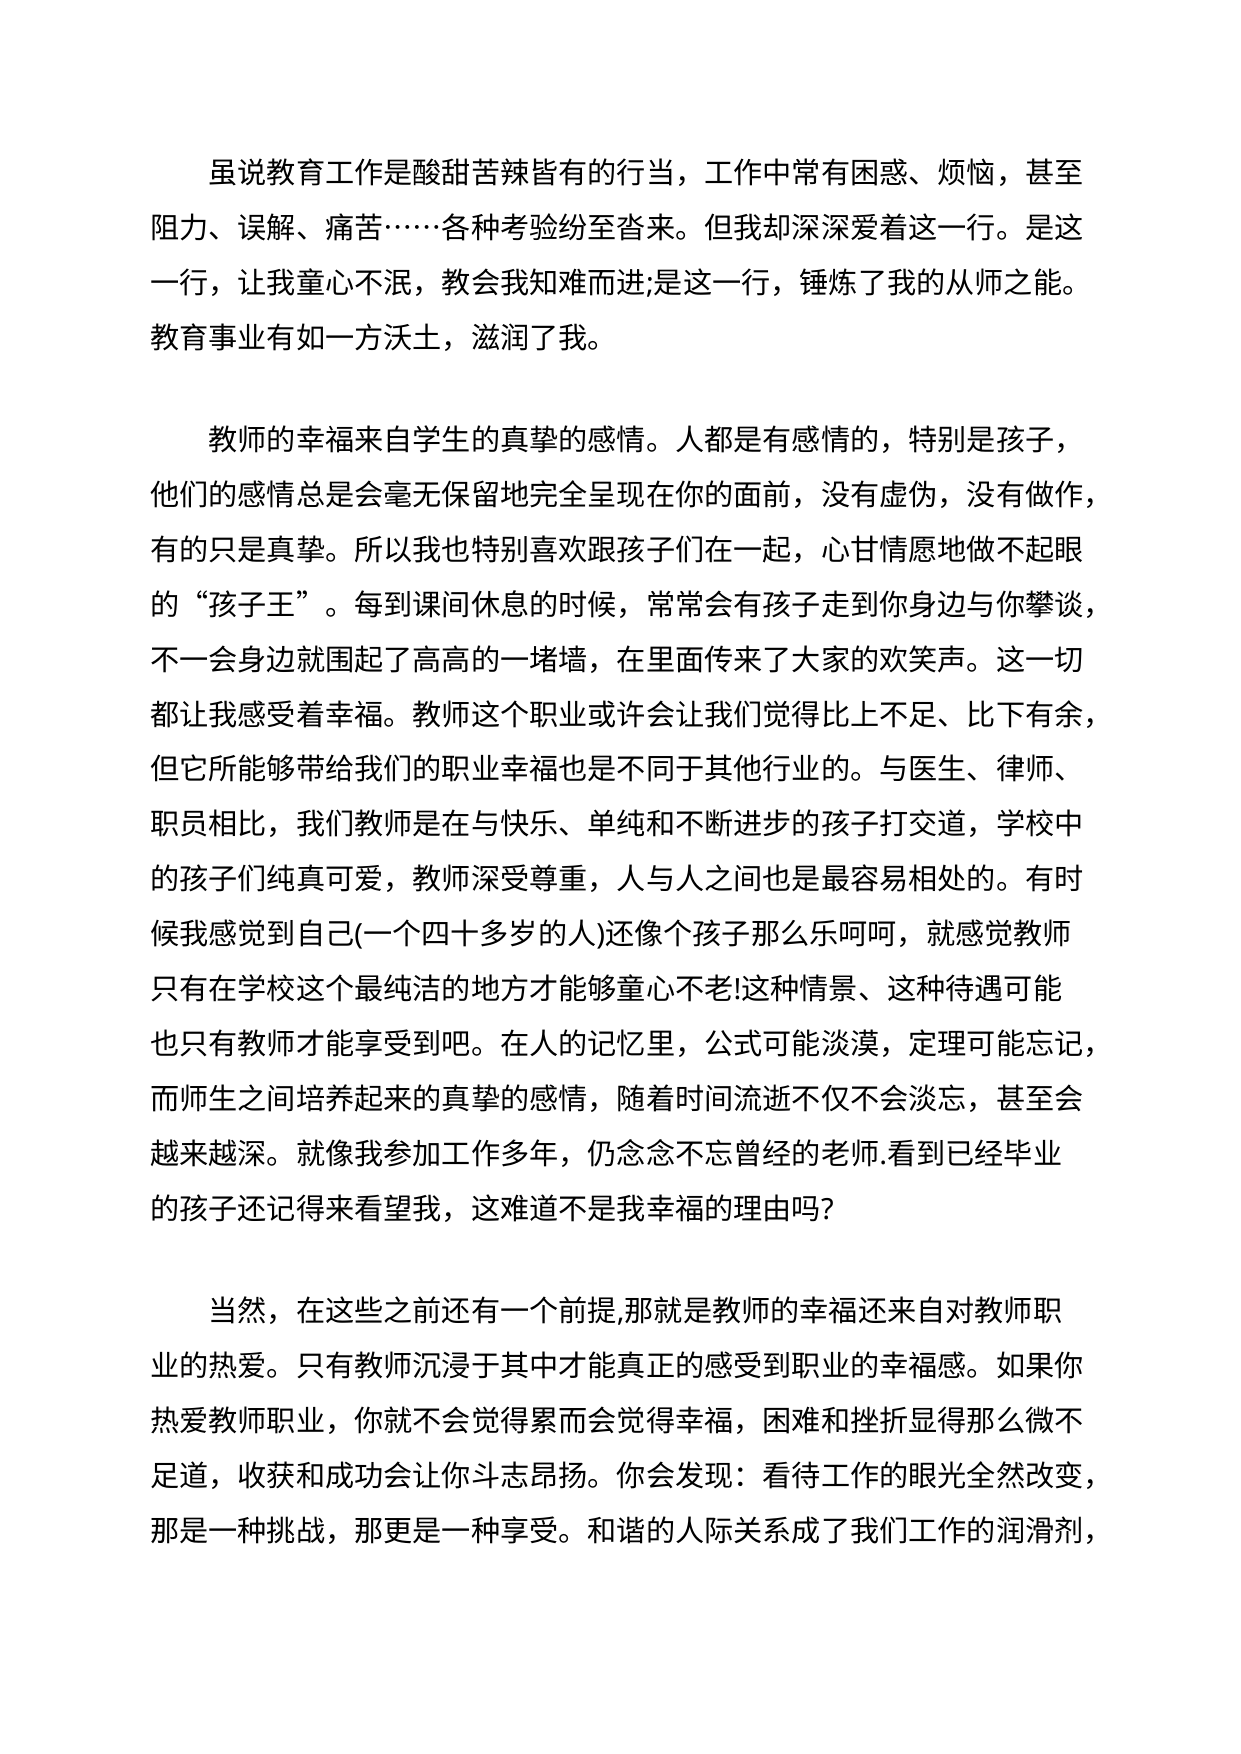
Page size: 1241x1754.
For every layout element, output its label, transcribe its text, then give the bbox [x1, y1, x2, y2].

text 教师的幸福来自学生的真挚的感情。人都是有感情的，特别是孩子，他们的感情总是会毫无保留地完全呈现在你的面前，没有虚伪，没有做作，有的只是真挚。所以我也特别喜欢跟孩子们在一起，心甘情愿地做不起眼的“孩子王”。每到课间休息的时候，常常会有孩子走到你身边与你攀谈，不一会身边就围起了高高的一堵墙，在里面传来了大家的欢笑声。这一切都让我感受着幸福。教师这个职业或许会让我们觉得比上不足、比下有余，但它所能够带给我们的职业幸福也是不同于其他行业的。与医生、律师、职员相比，我们教师是在与快乐、单纯和不断进步的孩子打交道，学校中的孩子们纯真可爱，教师深受尊重，人与人之间也是最容易相处的。有时候我感觉到自己(一个四十多岁的人)还像个孩子那么乐呵呵，就感觉教师只有在学校这个最纯洁的地方才能够童心不老!这种情景、这种待遇可能也只有教师才能享受到吧。在人的记忆里，公式可能淡漠，定理可能忘记，而师生之间培养起来的真挚的感情，随着时间流逝不仅不会淡忘，甚至会越来越深。就像我参加工作多年，仍念念不忘曾经的老师.看到已经毕业的孩子还记得来看望我，这难道不是我幸福的理由吗? [150, 417, 1090, 1228]
text 虽说教育工作是酸甜苦辣皆有的行当，工作中常有困惑、烦恼，甚至阻力、误解、痛苦……各种考验纷至沓来。但我却深深爱着这一行。是这一行，让我童心不泯，教会我知难而进;是这一行，锤炼了我的从师之能。教育事业有如一方沃土，滋润了我。 [150, 150, 1090, 357]
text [150, 1287, 1090, 1549]
